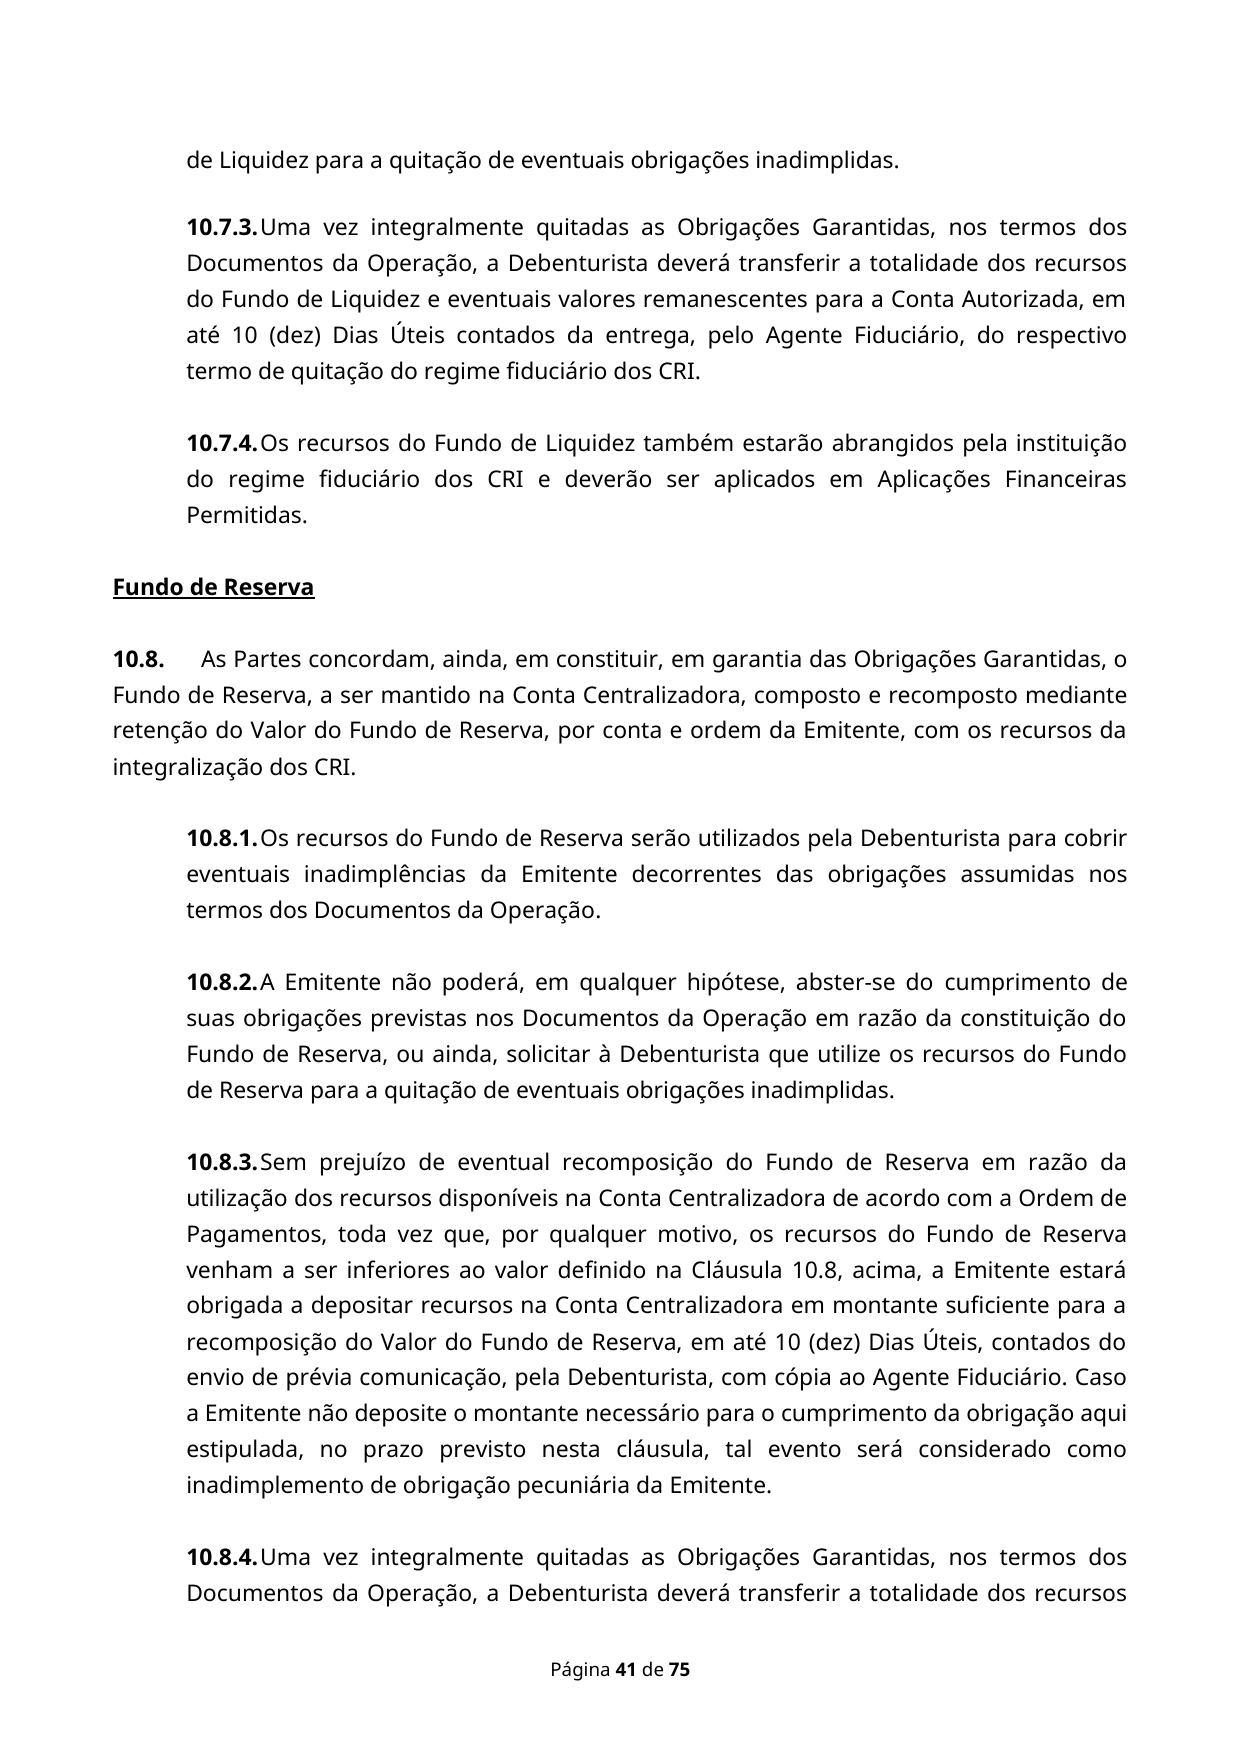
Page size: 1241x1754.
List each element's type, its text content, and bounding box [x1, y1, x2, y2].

list Os recursos do Fundo de Reserva serão utilizados pela Debenturista para cobrir eventuais inadimplências da Emitente decorrentes das obrigações assumidas nos termos dos Documentos da Operação. [186, 822, 1128, 925]
list A Emitente não poderá, em qualquer hipótese, abster-se do cumprimento de suas obrigações previstas nos Documentos da Operação em razão da constituição do Fundo de Reserva, ou ainda, solicitar à Debenturista que utilize os recursos do Fundo de Reserva para a quitação de eventuais obrigações inadimplidas. [186, 966, 1128, 1105]
list As Partes concordam, ainda, em constituir, em garantia das Obrigações Garantidas, o Fundo de Reserva, a ser mantido na Conta Centralizadora, composto e recomposto mediante retenção do Valor do Fundo de Reserva, por conta e ordem da Emitente, com os recursos da integralização dos CRI. [112, 643, 1128, 782]
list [186, 144, 1128, 175]
list Uma vez integralmente quitadas as Obrigações Garantidas, nos termos dos Documentos da Operação, a Debenturista deverá transferir a totalidade dos recursos do Fundo de Liquidez e eventuais valores remanescentes para a Conta Autorizada, em até 10 (dez) Dias Úteis contados da entrega, pelo Agente Fiduciário, do respectivo termo de quitação do regime fiduciário dos CRI. [186, 211, 1128, 386]
list Sem prejuízo de eventual recomposição do Fundo de Reserva em razão da utilização dos recursos disponíveis na Conta Centralizadora de acordo com a Ordem de Pagamentos, toda vez que, por qualquer motivo, os recursos do Fundo de Reserva venham a ser inferiores ao valor definido na Cláusula 10.8, acima, a Emitente estará obrigada a depositar recursos na Conta Centralizadora em montante suficiente para a recomposição do Valor do Fundo de Reserva, em até 10 (dez) Dias Úteis, contados do envio de prévia comunicação, pela Debenturista, com cópia ao Agente Fiduciário. Caso a Emitente não deposite o montante necessário para o cumprimento da obrigação aqui estipulada, no prazo previsto nesta cláusula, tal evento será considerado como inadimplemento de obrigação pecuniária da Emitente. [186, 1146, 1128, 1500]
list Os recursos do Fundo de Liquidez também estarão abrangidos pela instituição do regime fiduciário dos CRI e deverão ser aplicados em Aplicações Financeiras Permitidas. [186, 427, 1128, 530]
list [186, 1541, 1128, 1608]
text Fundo de Reserva [112, 571, 1128, 602]
